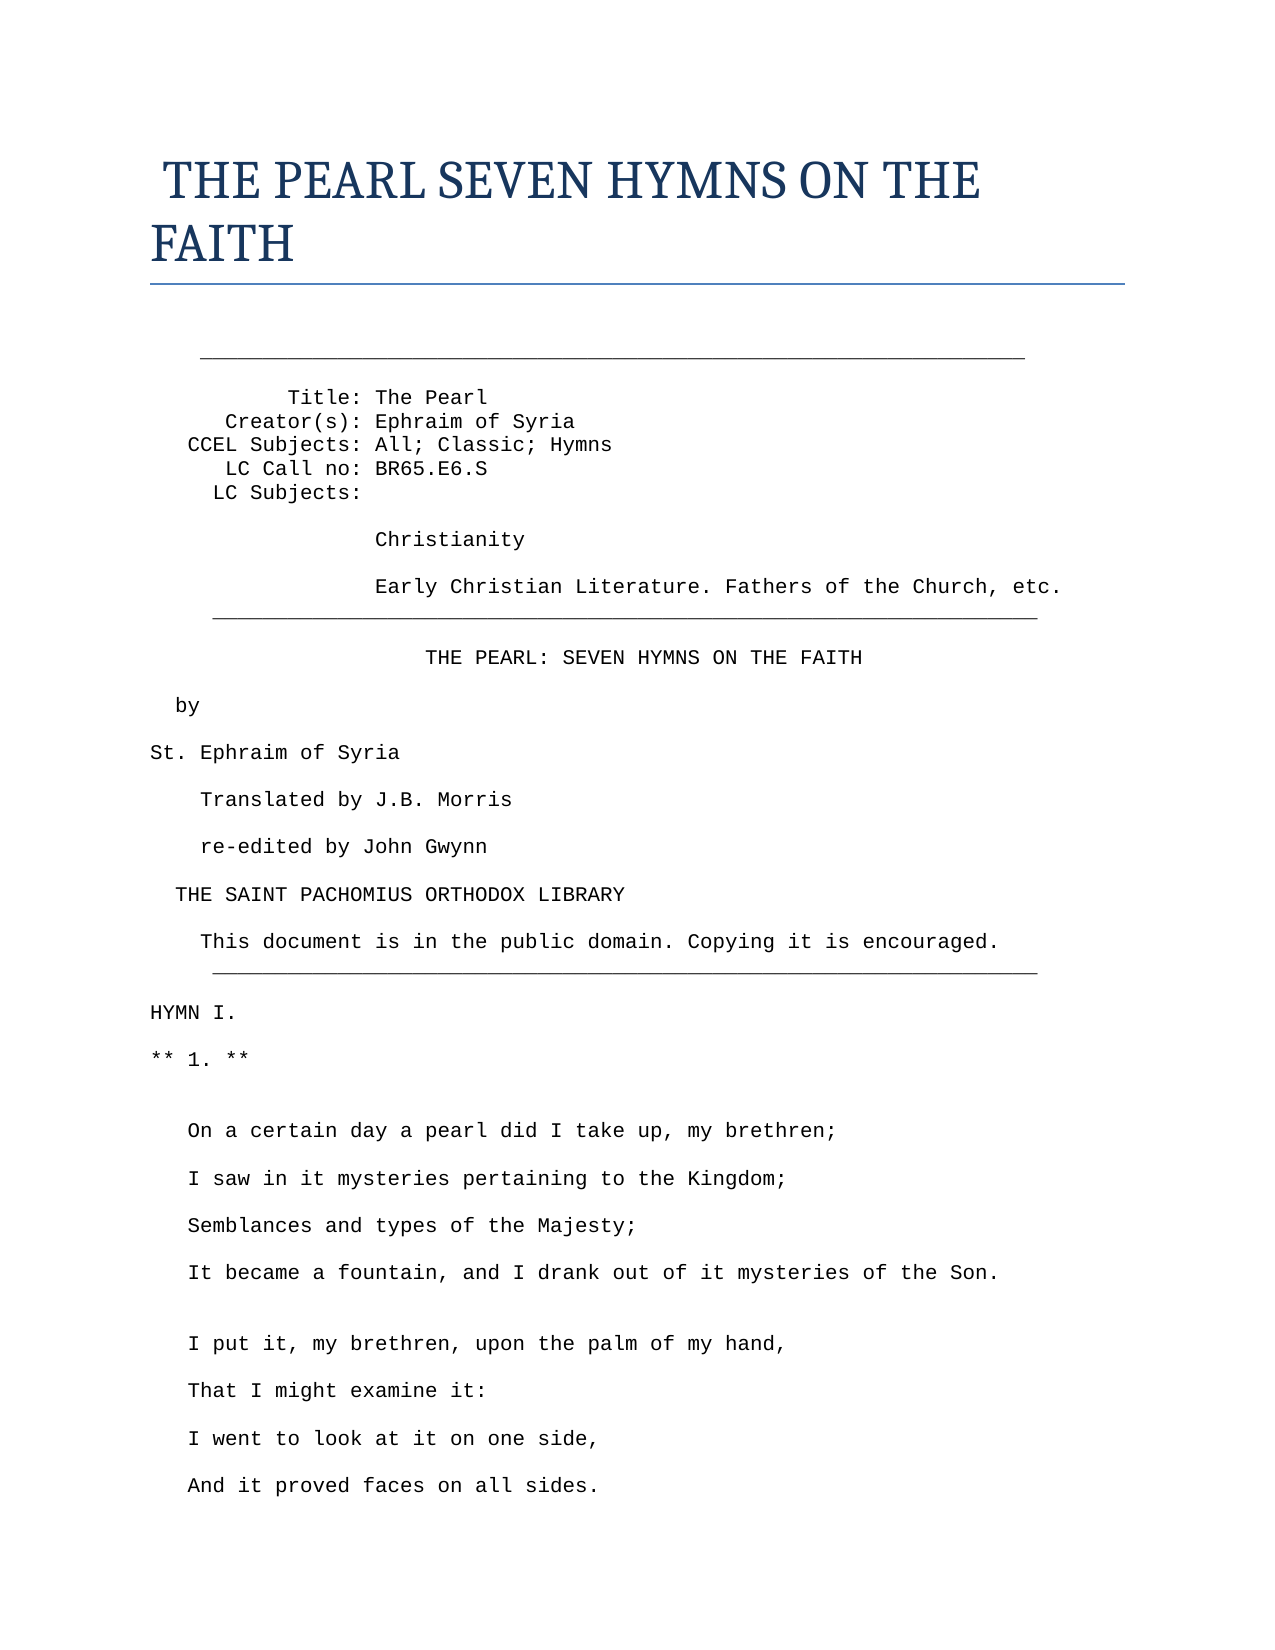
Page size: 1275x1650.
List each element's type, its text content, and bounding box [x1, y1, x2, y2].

text re-edited by John Gwynn [150, 836, 1125, 860]
text On a certain day a pearl did I take up, my brethren; [150, 1120, 1125, 1144]
text LC Call no: BR65.E6.S [150, 458, 1125, 482]
text HYMN I. [150, 1002, 1125, 1026]
text Title: The Pearl [150, 387, 1125, 411]
text __________________________________________________________________ [150, 955, 1125, 978]
title THE PEARL SEVEN HYMNS ON THE FAITH [150, 150, 1125, 283]
text ** 1. ** [150, 1049, 1125, 1073]
text Early Christian Literature. Fathers of the Church, etc. [150, 576, 1125, 600]
text __________________________________________________________________ [150, 600, 1125, 624]
text It became a fountain, and I drank out of it mysteries of the Son. [150, 1262, 1125, 1286]
text by [150, 694, 1125, 718]
text That I might examine it: [150, 1380, 1125, 1404]
text LC Subjects: [150, 482, 1125, 505]
text __________________________________________________________________ [150, 340, 1125, 363]
text I saw in it mysteries pertaining to the Kingdom; [150, 1167, 1125, 1191]
text CCEL Subjects: All; Classic; Hymns [150, 434, 1125, 458]
text And it proved faces on all sides. [150, 1475, 1125, 1498]
text This document is in the public domain. Copying it is encouraged. [150, 931, 1125, 955]
text I went to look at it on one side, [150, 1428, 1125, 1451]
text Translated by J.B. Morris [150, 789, 1125, 813]
text Christianity [150, 529, 1125, 553]
text St. Ephraim of Syria [150, 742, 1125, 766]
text I put it, my brethren, upon the palm of my hand, [150, 1333, 1125, 1357]
text THE PEARL: SEVEN HYMNS ON THE FAITH [150, 647, 1125, 671]
text THE SAINT PACHOMIUS ORTHODOX LIBRARY [150, 884, 1125, 907]
text Semblances and types of the Majesty; [150, 1215, 1125, 1238]
text Creator(s): Ephraim of Syria [150, 411, 1125, 434]
